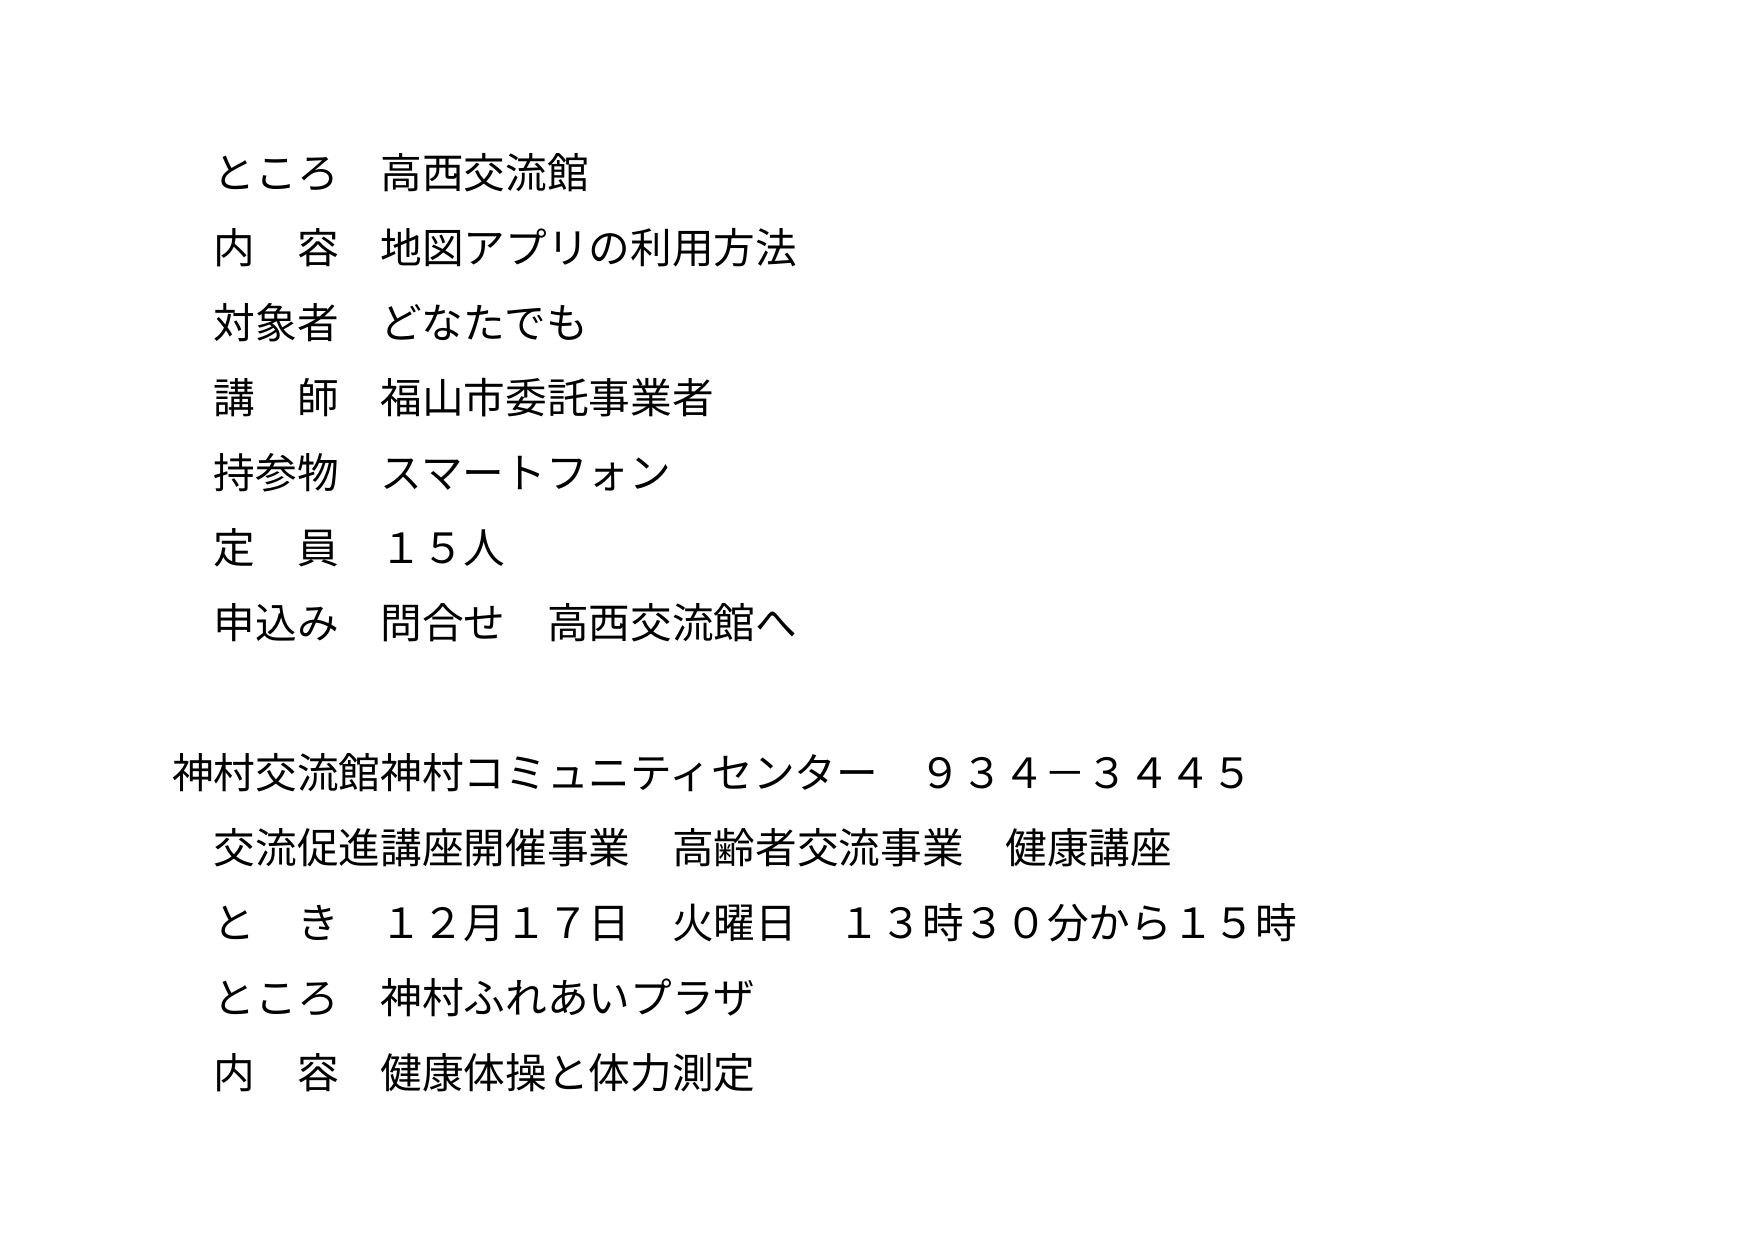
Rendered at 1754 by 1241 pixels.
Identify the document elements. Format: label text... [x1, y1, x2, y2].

text ところ 神村ふれあいプラザ [89, 958, 1636, 1033]
text 申込み 問合せ 高西交流館へ [89, 583, 1636, 658]
text 神村交流館神村コミュニティセンター ９３４－３４４５ [89, 733, 1636, 808]
text 内 容 健康体操と体力測定 [89, 1033, 1636, 1108]
text ところ 高西交流館 [89, 133, 1636, 208]
text と き １２月１７日 火曜日 １３時３０分から１５時 [89, 883, 1636, 958]
text 講 師 福山市委託事業者 [89, 358, 1636, 433]
text 内 容 地図アプリの利用方法 [89, 208, 1636, 283]
text 定 員 １５人 [89, 508, 1636, 583]
text 交流促進講座開催事業 高齢者交流事業 健康講座 [89, 808, 1636, 883]
text 持参物 スマートフォン [89, 433, 1636, 508]
text 対象者 どなたでも [89, 283, 1636, 358]
